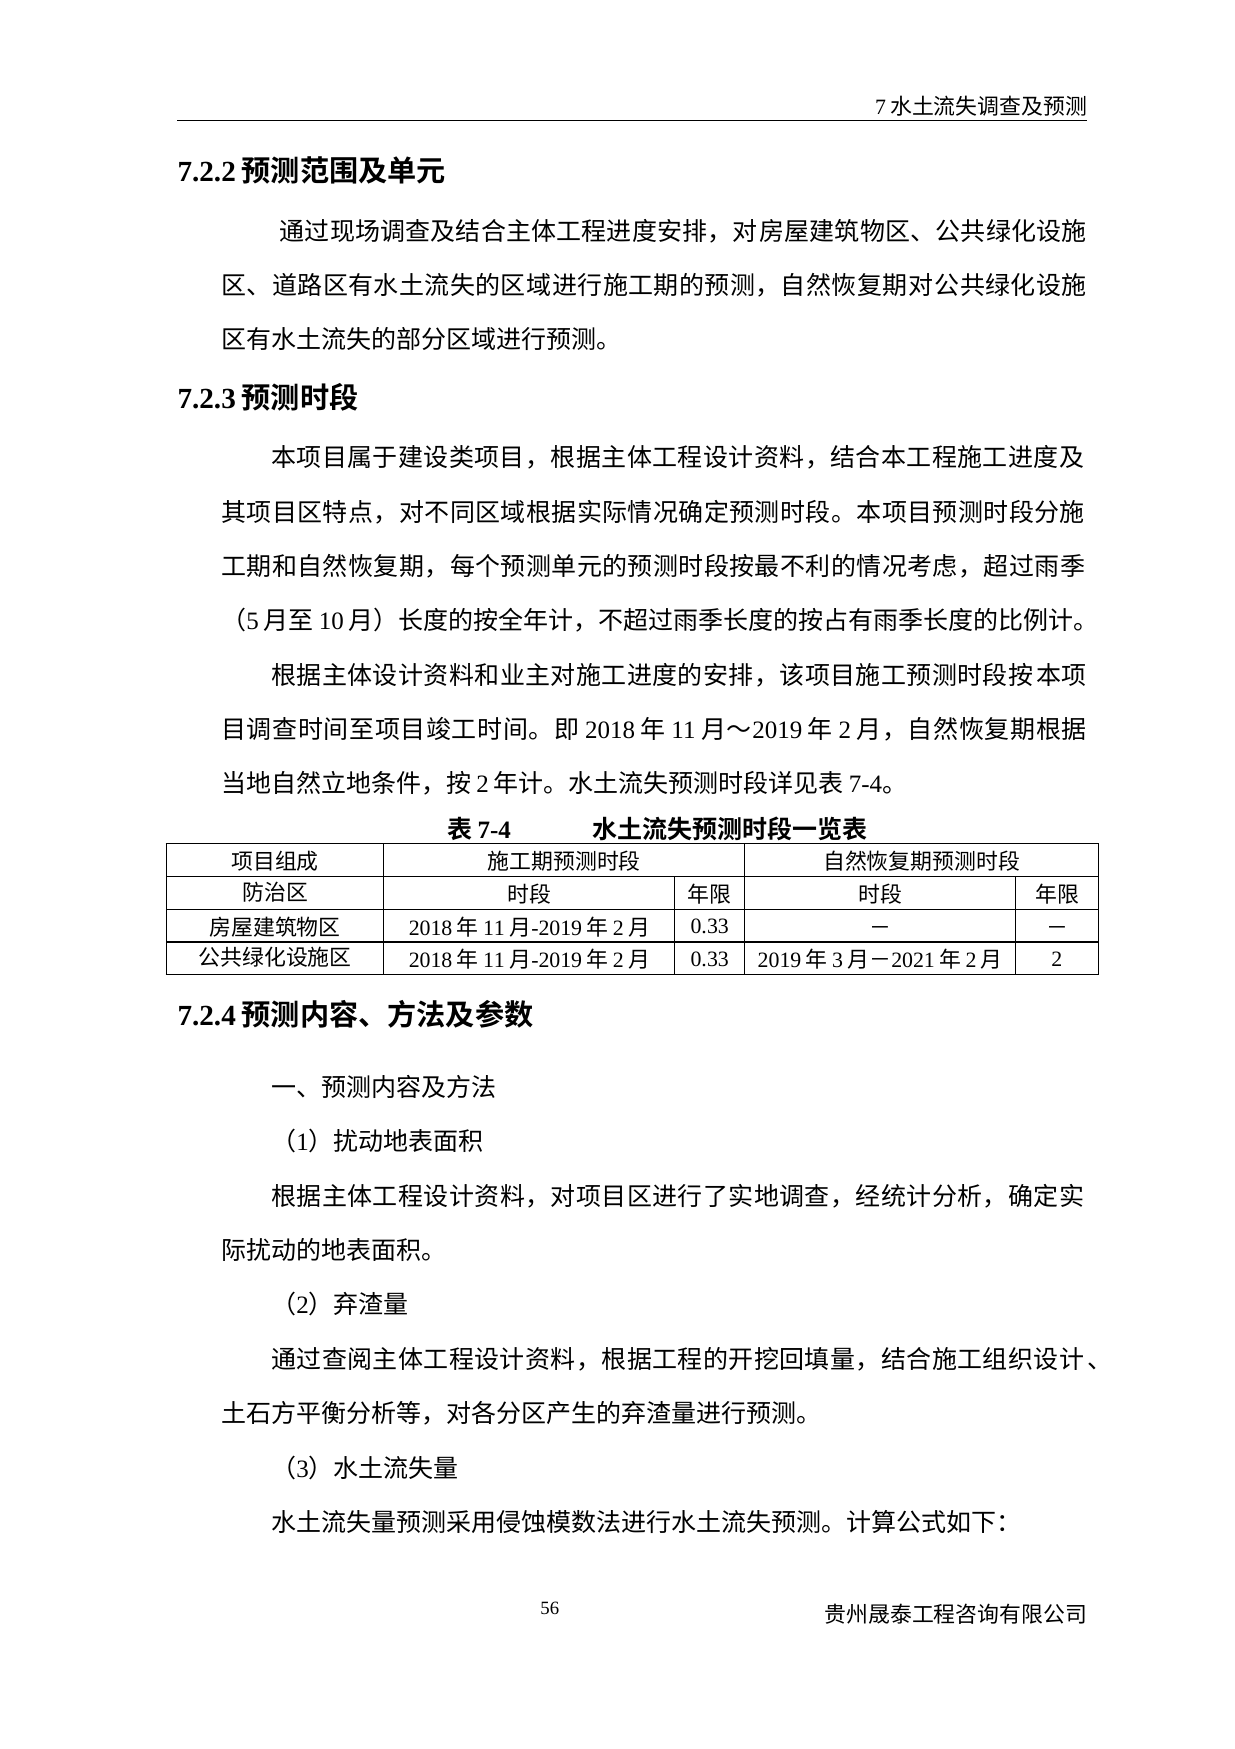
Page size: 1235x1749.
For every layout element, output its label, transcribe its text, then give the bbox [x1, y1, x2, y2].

text 通过查阅主体工程设计资料，根据工程的开挖回填量，结合施工组织设计、土石方平衡分析等，对各分区产生的弃渣量进行预测。 [221, 1339, 1087, 1430]
table_cell 公共绿化设施区 [167, 943, 383, 974]
table_cell 2019年3月－2021年2月 [745, 943, 1015, 974]
text 根据主体工程设计资料，对项目区进行了实地调查，经统计分析，确定实际扰动的地表面积。 [221, 1176, 1087, 1267]
table_cell 2018年11月-2019年2月 [384, 910, 674, 941]
table_cell 防治区 [167, 877, 383, 909]
text 通过现场调查及结合主体工程进度安排，对房屋建筑物区、公共绿化设施区、道路区有水土流失的区域进行施工期的预测，自然恢复期对公共绿化设施区有水土流失的部分区域进行预测。 [221, 211, 1087, 356]
table_cell － [1016, 910, 1098, 941]
table_header 自然恢复期预测时段 [745, 844, 1098, 876]
text 表7-4 水土流失预测时段一览表 [177, 818, 1087, 843]
table_cell 0.33 [675, 943, 744, 974]
table_cell 2018年11月-2019年2月 [384, 943, 674, 974]
text （3）水土流失量 [221, 1448, 1087, 1484]
subtitle 7.2.2预测范围及单元 [177, 148, 1087, 190]
table_cell 0.33 [675, 910, 744, 941]
text 水土流失量预测采用侵蚀模数法进行水土流失预测。计算公式如下： [221, 1502, 1087, 1539]
table_cell 时段 [384, 877, 674, 909]
text 一、预测内容及方法 [221, 1067, 1087, 1104]
table_cell 时段 [745, 877, 1015, 909]
table_cell 2 [1016, 943, 1098, 974]
table_cell － [745, 910, 1015, 941]
text 本项目属于建设类项目，根据主体工程设计资料，结合本工程施工进度及其项目区特点，对不同区域根据实际情况确定预测时段。本项目预测时段分施工期和自然恢复期，每个预测单元的预测时段按最不利的情况考虑，超过雨季（5月至10月）长度的按全年计，不超过雨季长度的按占有雨季长度的比例计。 [221, 438, 1087, 637]
table_cell 年限 [675, 877, 744, 909]
table_header 项目组成 [167, 844, 383, 876]
table_header 施工期预测时段 [384, 844, 744, 876]
text 根据主体设计资料和业主对施工进度的安排，该项目施工预测时段按本项目调查时间至项目竣工时间。即2018年11月～2019年2月，自然恢复期根据当地自然立地条件，按2年计。水土流失预测时段详见表7-4。 [221, 655, 1087, 800]
subtitle 7.2.4预测内容、方法及参数 [177, 991, 1087, 1034]
subtitle 7.2.3预测时段 [177, 374, 1087, 416]
text （1）扰动地表面积 [221, 1122, 1087, 1158]
table_cell 房屋建筑物区 [167, 910, 383, 941]
text （2）弃渣量 [221, 1285, 1087, 1321]
table_cell 年限 [1016, 877, 1098, 909]
